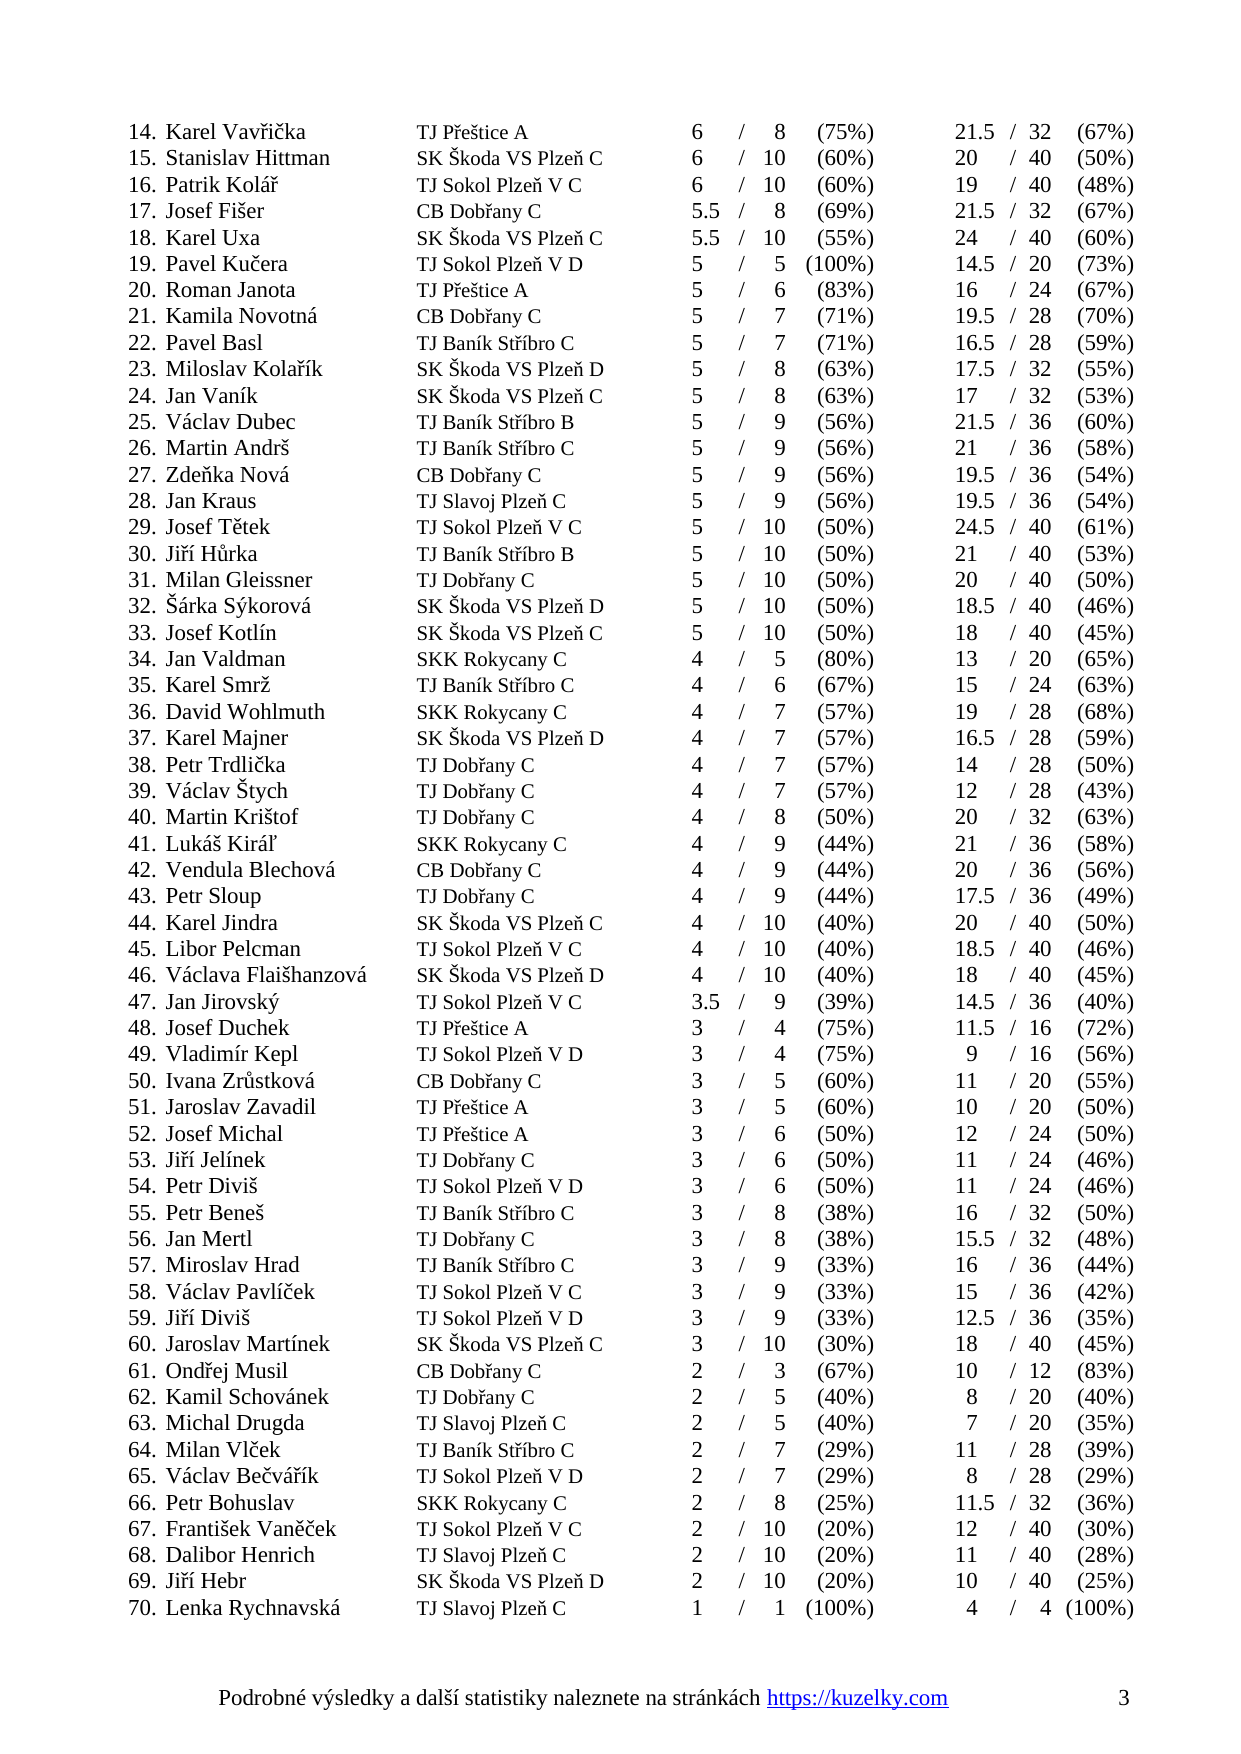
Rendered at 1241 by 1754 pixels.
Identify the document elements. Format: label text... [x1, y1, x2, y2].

text 19. Pavel Kučera TJ Sokol Plzeň V D 5 / 5 (100%) 14.5 / 20 (73%) [106, 250, 1134, 276]
text 20. Roman Janota TJ Přeštice A 5 / 6 (83%) 16 / 24 (67%) [106, 276, 1134, 303]
text 54. Petr Diviš TJ Sokol Plzeň V D 3 / 6 (50%) 11 / 24 (46%) [106, 1172, 1134, 1199]
text 14. Karel Vavřička TJ Přeštice A 6 / 8 (75%) 21.5 / 32 (67%) [106, 118, 1134, 144]
text 22. Pavel Basl TJ Baník Stříbro C 5 / 7 (71%) 16.5 / 28 (59%) [106, 329, 1134, 355]
text 70. Lenka Rychnavská TJ Slavoj Plzeň C 1 / 1 (100%) 4 / 4 (100%) [106, 1594, 1134, 1620]
text 63. Michal Drugda TJ Slavoj Plzeň C 2 / 5 (40%) 7 / 20 (35%) [106, 1409, 1134, 1436]
text 16. Patrik Kolář TJ Sokol Plzeň V C 6 / 10 (60%) 19 / 40 (48%) [106, 171, 1134, 197]
text 37. Karel Majner SK Škoda VS Plzeň D 4 / 7 (57%) 16.5 / 28 (59%) [106, 724, 1134, 751]
text 31. Milan Gleissner TJ Dobřany C 5 / 10 (50%) 20 / 40 (50%) [106, 566, 1134, 592]
text 30. Jiří Hůrka TJ Baník Stříbro B 5 / 10 (50%) 21 / 40 (53%) [106, 540, 1134, 566]
text 28. Jan Kraus TJ Slavoj Plzeň C 5 / 9 (56%) 19.5 / 36 (54%) [106, 487, 1134, 513]
text 32. Šárka Sýkorová SK Škoda VS Plzeň D 5 / 10 (50%) 18.5 / 40 (46%) [106, 592, 1134, 619]
text 49. Vladimír Kepl TJ Sokol Plzeň V D 3 / 4 (75%) 9 / 16 (56%) [106, 1041, 1134, 1067]
text 45. Libor Pelcman TJ Sokol Plzeň V C 4 / 10 (40%) 18.5 / 40 (46%) [106, 935, 1134, 961]
text 15. Stanislav Hittman SK Škoda VS Plzeň C 6 / 10 (60%) 20 / 40 (50%) [106, 144, 1134, 171]
text 51. Jaroslav Zavadil TJ Přeštice A 3 / 5 (60%) 10 / 20 (50%) [106, 1093, 1134, 1119]
text 33. Josef Kotlín SK Škoda VS Plzeň C 5 / 10 (50%) 18 / 40 (45%) [106, 619, 1134, 645]
text 21. Kamila Novotná CB Dobřany C 5 / 7 (71%) 19.5 / 28 (70%) [106, 303, 1134, 329]
text 69. Jiří Hebr SK Škoda VS Plzeň D 2 / 10 (20%) 10 / 40 (25%) [106, 1568, 1134, 1594]
text 40. Martin Krištof TJ Dobřany C 4 / 8 (50%) 20 / 32 (63%) [106, 803, 1134, 830]
text 35. Karel Smrž TJ Baník Stříbro C 4 / 6 (67%) 15 / 24 (63%) [106, 672, 1134, 698]
text 44. Karel Jindra SK Škoda VS Plzeň C 4 / 10 (40%) 20 / 40 (50%) [106, 909, 1134, 935]
text 62. Kamil Schovánek TJ Dobřany C 2 / 5 (40%) 8 / 20 (40%) [106, 1383, 1134, 1409]
text 56. Jan Mertl TJ Dobřany C 3 / 8 (38%) 15.5 / 32 (48%) [106, 1225, 1134, 1251]
text 36. David Wohlmuth SKK Rokycany C 4 / 7 (57%) 19 / 28 (68%) [106, 698, 1134, 724]
text 66. Petr Bohuslav SKK Rokycany C 2 / 8 (25%) 11.5 / 32 (36%) [106, 1488, 1134, 1515]
text 25. Václav Dubec TJ Baník Stříbro B 5 / 9 (56%) 21.5 / 36 (60%) [106, 408, 1134, 434]
text 38. Petr Trdlička TJ Dobřany C 4 / 7 (57%) 14 / 28 (50%) [106, 751, 1134, 777]
text 59. Jiří Diviš TJ Sokol Plzeň V D 3 / 9 (33%) 12.5 / 36 (35%) [106, 1304, 1134, 1330]
text 41. Lukáš Kiráľ SKK Rokycany C 4 / 9 (44%) 21 / 36 (58%) [106, 830, 1134, 856]
text 57. Miroslav Hrad TJ Baník Stříbro C 3 / 9 (33%) 16 / 36 (44%) [106, 1251, 1134, 1278]
text 61. Ondřej Musil CB Dobřany C 2 / 3 (67%) 10 / 12 (83%) [106, 1357, 1134, 1383]
text 42. Vendula Blechová CB Dobřany C 4 / 9 (44%) 20 / 36 (56%) [106, 856, 1134, 882]
text 58. Václav Pavlíček TJ Sokol Plzeň V C 3 / 9 (33%) 15 / 36 (42%) [106, 1278, 1134, 1304]
text 47. Jan Jirovský TJ Sokol Plzeň V C 3.5 / 9 (39%) 14.5 / 36 (40%) [106, 988, 1134, 1014]
text 46. Václava Flaišhanzová SK Škoda VS Plzeň D 4 / 10 (40%) 18 / 40 (45%) [106, 961, 1134, 988]
text 17. Josef Fišer CB Dobřany C 5.5 / 8 (69%) 21.5 / 32 (67%) [106, 197, 1134, 223]
text 67. František Vaněček TJ Sokol Plzeň V C 2 / 10 (20%) 12 / 40 (30%) [106, 1515, 1134, 1541]
text 48. Josef Duchek TJ Přeštice A 3 / 4 (75%) 11.5 / 16 (72%) [106, 1014, 1134, 1041]
text 52. Josef Michal TJ Přeštice A 3 / 6 (50%) 12 / 24 (50%) [106, 1119, 1134, 1146]
text 26. Martin Andrš TJ Baník Stříbro C 5 / 9 (56%) 21 / 36 (58%) [106, 434, 1134, 461]
text 68. Dalibor Henrich TJ Slavoj Plzeň C 2 / 10 (20%) 11 / 40 (28%) [106, 1541, 1134, 1568]
text 55. Petr Beneš TJ Baník Stříbro C 3 / 8 (38%) 16 / 32 (50%) [106, 1199, 1134, 1225]
text 65. Václav Bečvářík TJ Sokol Plzeň V D 2 / 7 (29%) 8 / 28 (29%) [106, 1462, 1134, 1488]
text 18. Karel Uxa SK Škoda VS Plzeň C 5.5 / 10 (55%) 24 / 40 (60%) [106, 223, 1134, 250]
text 24. Jan Vaník SK Škoda VS Plzeň C 5 / 8 (63%) 17 / 32 (53%) [106, 382, 1134, 408]
text 39. Václav Štych TJ Dobřany C 4 / 7 (57%) 12 / 28 (43%) [106, 777, 1134, 803]
text 29. Josef Tětek TJ Sokol Plzeň V C 5 / 10 (50%) 24.5 / 40 (61%) [106, 513, 1134, 540]
text 43. Petr Sloup TJ Dobřany C 4 / 9 (44%) 17.5 / 36 (49%) [106, 882, 1134, 909]
text 23. Miloslav Kolařík SK Škoda VS Plzeň D 5 / 8 (63%) 17.5 / 32 (55%) [106, 355, 1134, 382]
text 34. Jan Valdman SKK Rokycany C 4 / 5 (80%) 13 / 20 (65%) [106, 645, 1134, 672]
text 53. Jiří Jelínek TJ Dobřany C 3 / 6 (50%) 11 / 24 (46%) [106, 1146, 1134, 1172]
text 64. Milan Vlček TJ Baník Stříbro C 2 / 7 (29%) 11 / 28 (39%) [106, 1436, 1134, 1462]
text 27. Zdeňka Nová CB Dobřany C 5 / 9 (56%) 19.5 / 36 (54%) [106, 461, 1134, 487]
text 60. Jaroslav Martínek SK Škoda VS Plzeň C 3 / 10 (30%) 18 / 40 (45%) [106, 1330, 1134, 1357]
text 50. Ivana Zrůstková CB Dobřany C 3 / 5 (60%) 11 / 20 (55%) [106, 1067, 1134, 1093]
